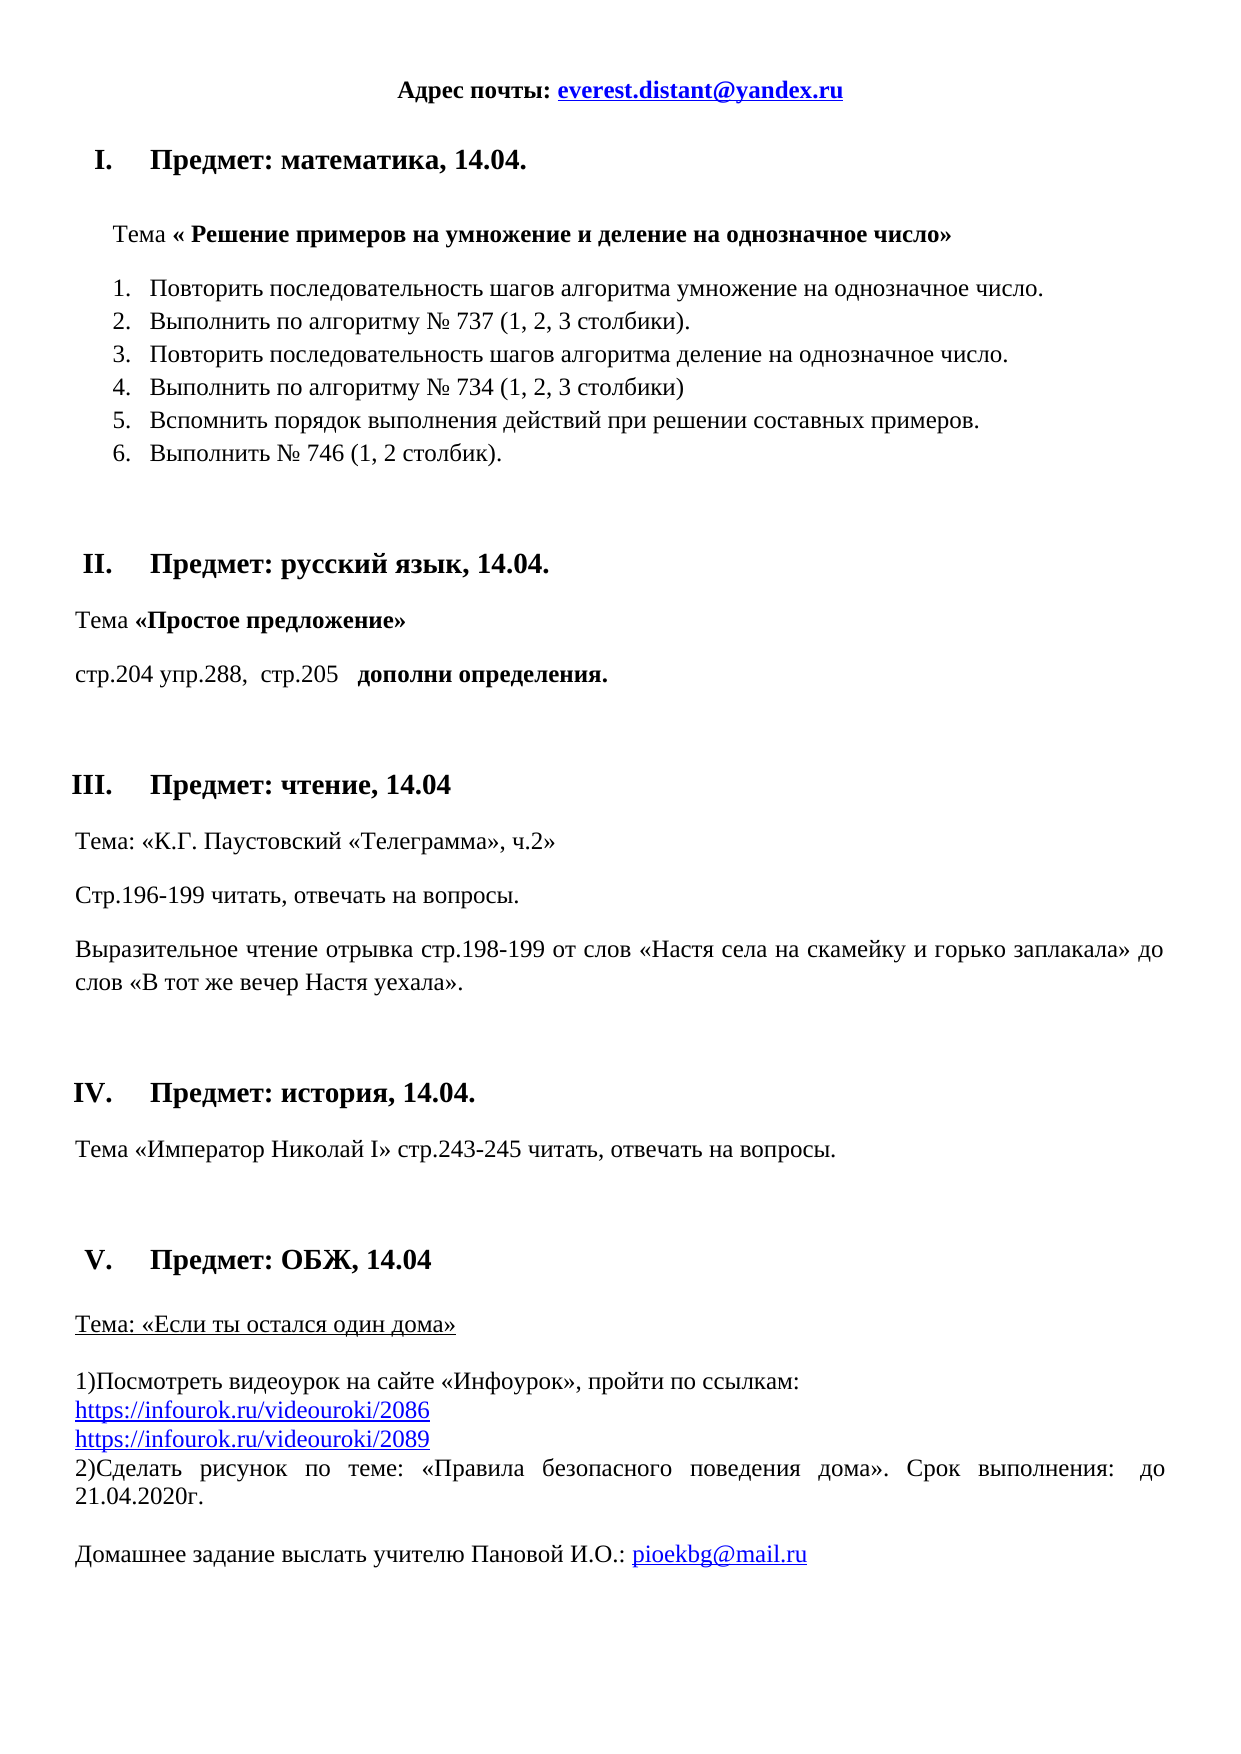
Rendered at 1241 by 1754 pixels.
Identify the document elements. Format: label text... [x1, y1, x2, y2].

text Тема: «Если ты остался один дома» [75, 1309, 1165, 1338]
text Домашнее задание выслать учителю Пановой И.О.: pioekbg@mail.ru [75, 1539, 1165, 1568]
list Предмет: математика, 14.04. [112, 142, 1165, 176]
list Вспомнить порядок выполнения действий при решении составных примеров. [112, 405, 1165, 434]
text Тема: «К.Г. Паустовский «Телеграмма», ч.2» [75, 826, 1165, 855]
list Выполнить по алгоритму № 737 (1, 2, 3 столбики). [112, 306, 1165, 335]
text Выразительное чтение отрывка стр.198-199 от слов «Настя села на скамейку и горько заплакала» до слов «В тот же вечер Настя уехала». [75, 934, 1165, 996]
text 2)Сделать рисунок по теме: «Правила безопасного поведения дома». Срок выполнения: до 21.04.2020г. [75, 1453, 1165, 1510]
text Тема «Император Николай I» стр.243-245 читать, отвечать на вопросы. [75, 1134, 1165, 1163]
text Тема « Решение примеров на умножение и деление на однозначное число» [75, 219, 1165, 248]
list Повторить последовательность шагов алгоритма деление на однозначное число. [112, 339, 1165, 368]
text Адрес почты: everest.distant@yandex.ru [75, 75, 1165, 104]
list Повторить последовательность шагов алгоритма умножение на однозначное число. [112, 273, 1165, 302]
text стр.204 упр.288, стр.205 дополни определения. [75, 659, 1165, 688]
text https://infourok.ru/videouroki/2086 [75, 1395, 1165, 1424]
list Предмет: ОБЖ, 14.04 [112, 1242, 1165, 1275]
list Предмет: чтение, 14.04 [112, 767, 1165, 801]
list Выполнить по алгоритму № 734 (1, 2, 3 столбики) [112, 372, 1165, 401]
list Предмет: история, 14.04. [112, 1075, 1165, 1108]
text https://infourok.ru/videouroki/2089 [75, 1424, 1165, 1453]
text Стр.196-199 читать, отвечать на вопросы. [75, 880, 1165, 909]
list Предмет: русский язык, 14.04. [112, 546, 1165, 579]
text 1)Посмотреть видеоурок на сайте «Инфоурок», пройти по ссылкам: [75, 1366, 1165, 1395]
list Выполнить № 746 (1, 2 столбик). [112, 438, 1165, 467]
text Тема «Простое предложение» [75, 605, 1165, 634]
